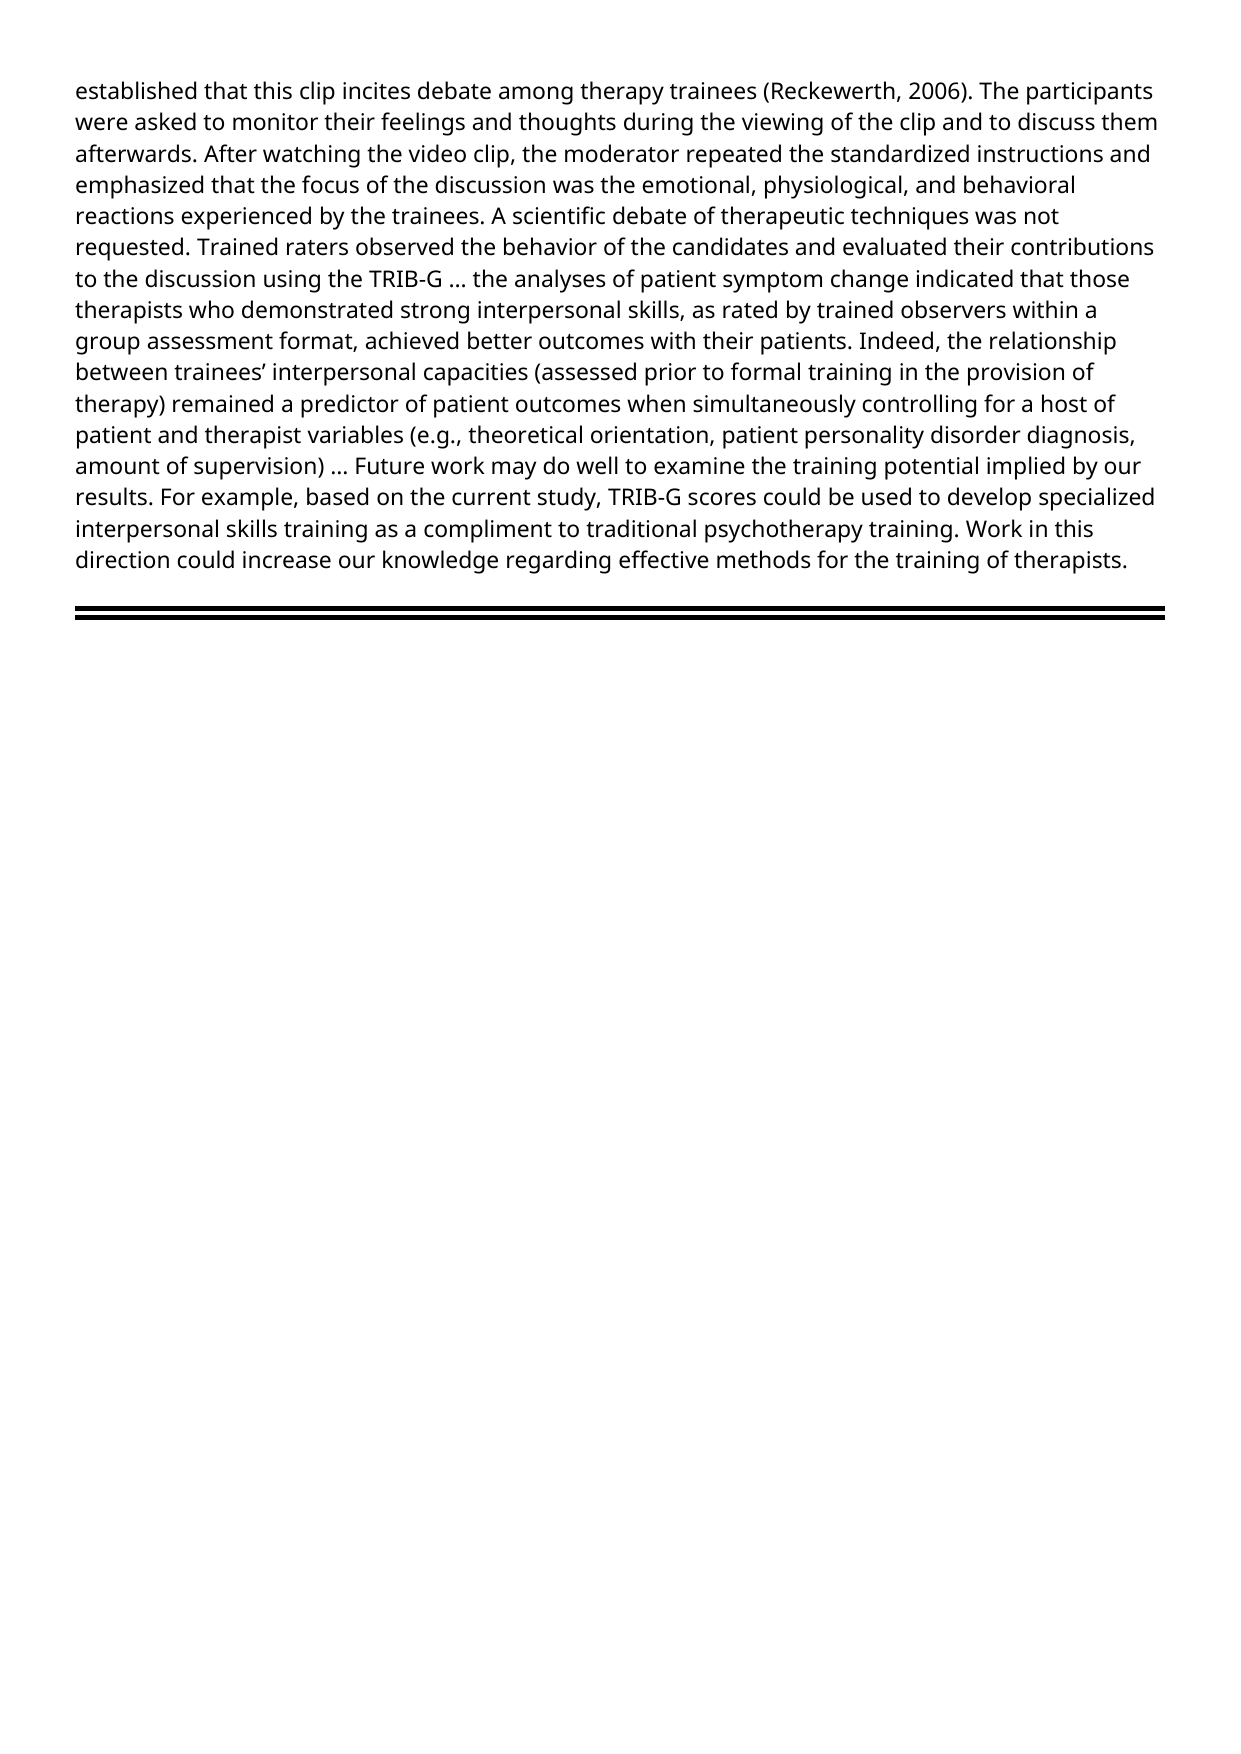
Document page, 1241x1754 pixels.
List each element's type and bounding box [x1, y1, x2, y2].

text [75, 75, 1165, 575]
